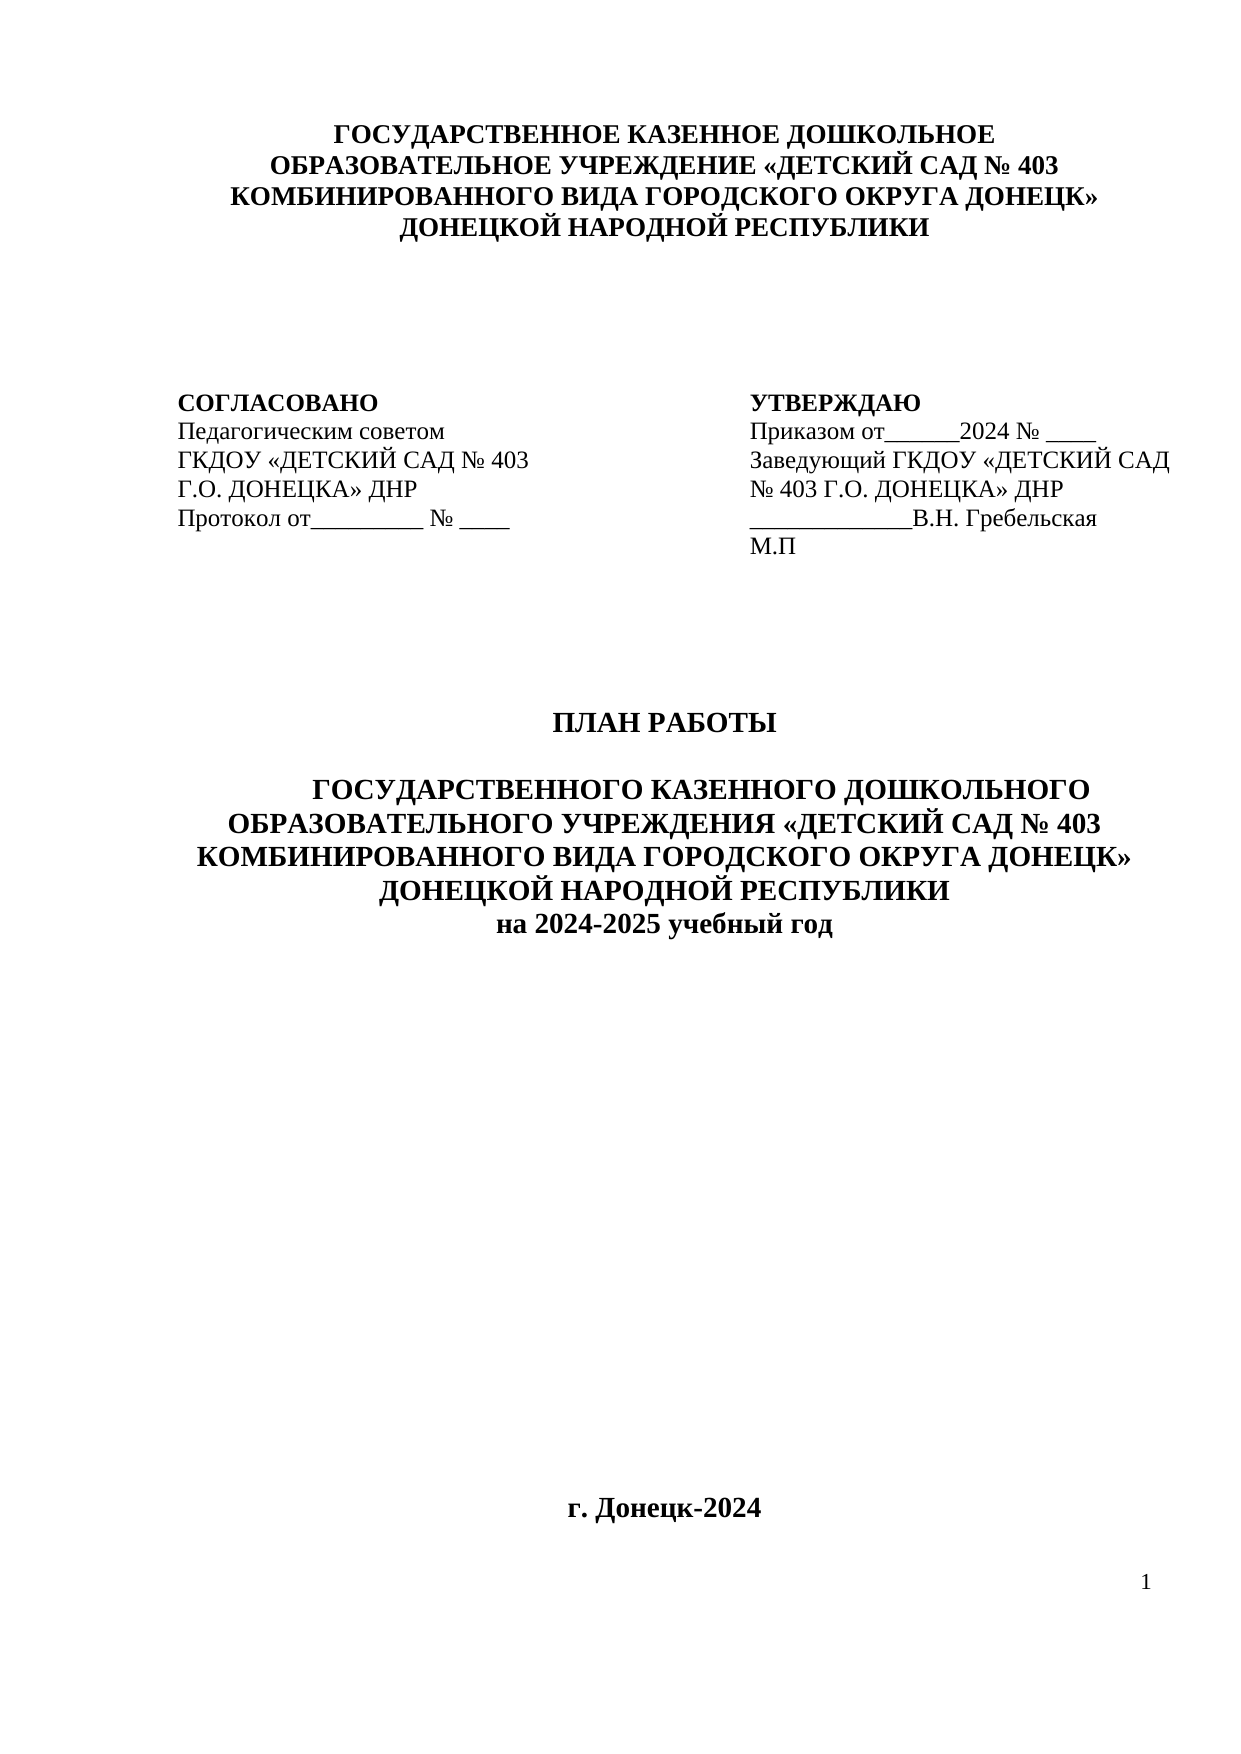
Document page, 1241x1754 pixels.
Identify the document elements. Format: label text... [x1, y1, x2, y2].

text ОБРАЗОВАТЕЛЬНОЕ УЧРЕЖДЕНИЕ «ДЕТСКИЙ САД № 403 [177, 149, 1152, 180]
text на 2024-2025 учебный год [177, 906, 1152, 940]
text ОБРАЗОВАТЕЛЬНОГО УЧРЕЖДЕНИЯ «ДЕТСКИЙ САД № 403 [177, 806, 1152, 839]
text ДОНЕЦКОЙ НАРОДНОЙ РЕСПУБЛИКИ [177, 212, 1152, 243]
text ГОСУДАРСТВЕННОГО КАЗЕННОГО ДОШКОЛЬНОГО [177, 739, 1152, 806]
text ДОНЕЦКОЙ НАРОДНОЙ РЕСПУБЛИКИ [177, 873, 1152, 906]
text ГОСУДАРСТВЕННОЕ КАЗЕННОЕ ДОШКОЛЬНОЕ [177, 118, 1152, 149]
table_header СОГЛАСОВАНО Педагогическим советом ГКДОУ «ДЕТСКИЙ САД № 403 Г.О. ДОНЕЦКА» ДНР Протокол от_________ № ____ [166, 388, 738, 560]
text г. Донецк-2024 [177, 1490, 1152, 1524]
text КОМБИНИРОВАННОГО ВИДА ГОРОДСКОГО ОКРУГА ДОНЕЦК» [177, 180, 1152, 212]
text КОМБИНИРОВАННОГО ВИДА ГОРОДСКОГО ОКРУГА ДОНЕЦК» [177, 839, 1152, 873]
table_header УТВЕРЖДАЮ Приказом от______2024 № ____ Заведующий ГКДОУ «ДЕТСКИЙ САД № 403 Г.О. ДОНЕЦКА» ДНР _____________В.Н. Гребельская М.П [738, 388, 1240, 560]
text ПЛАН РАБОТЫ [177, 705, 1152, 739]
